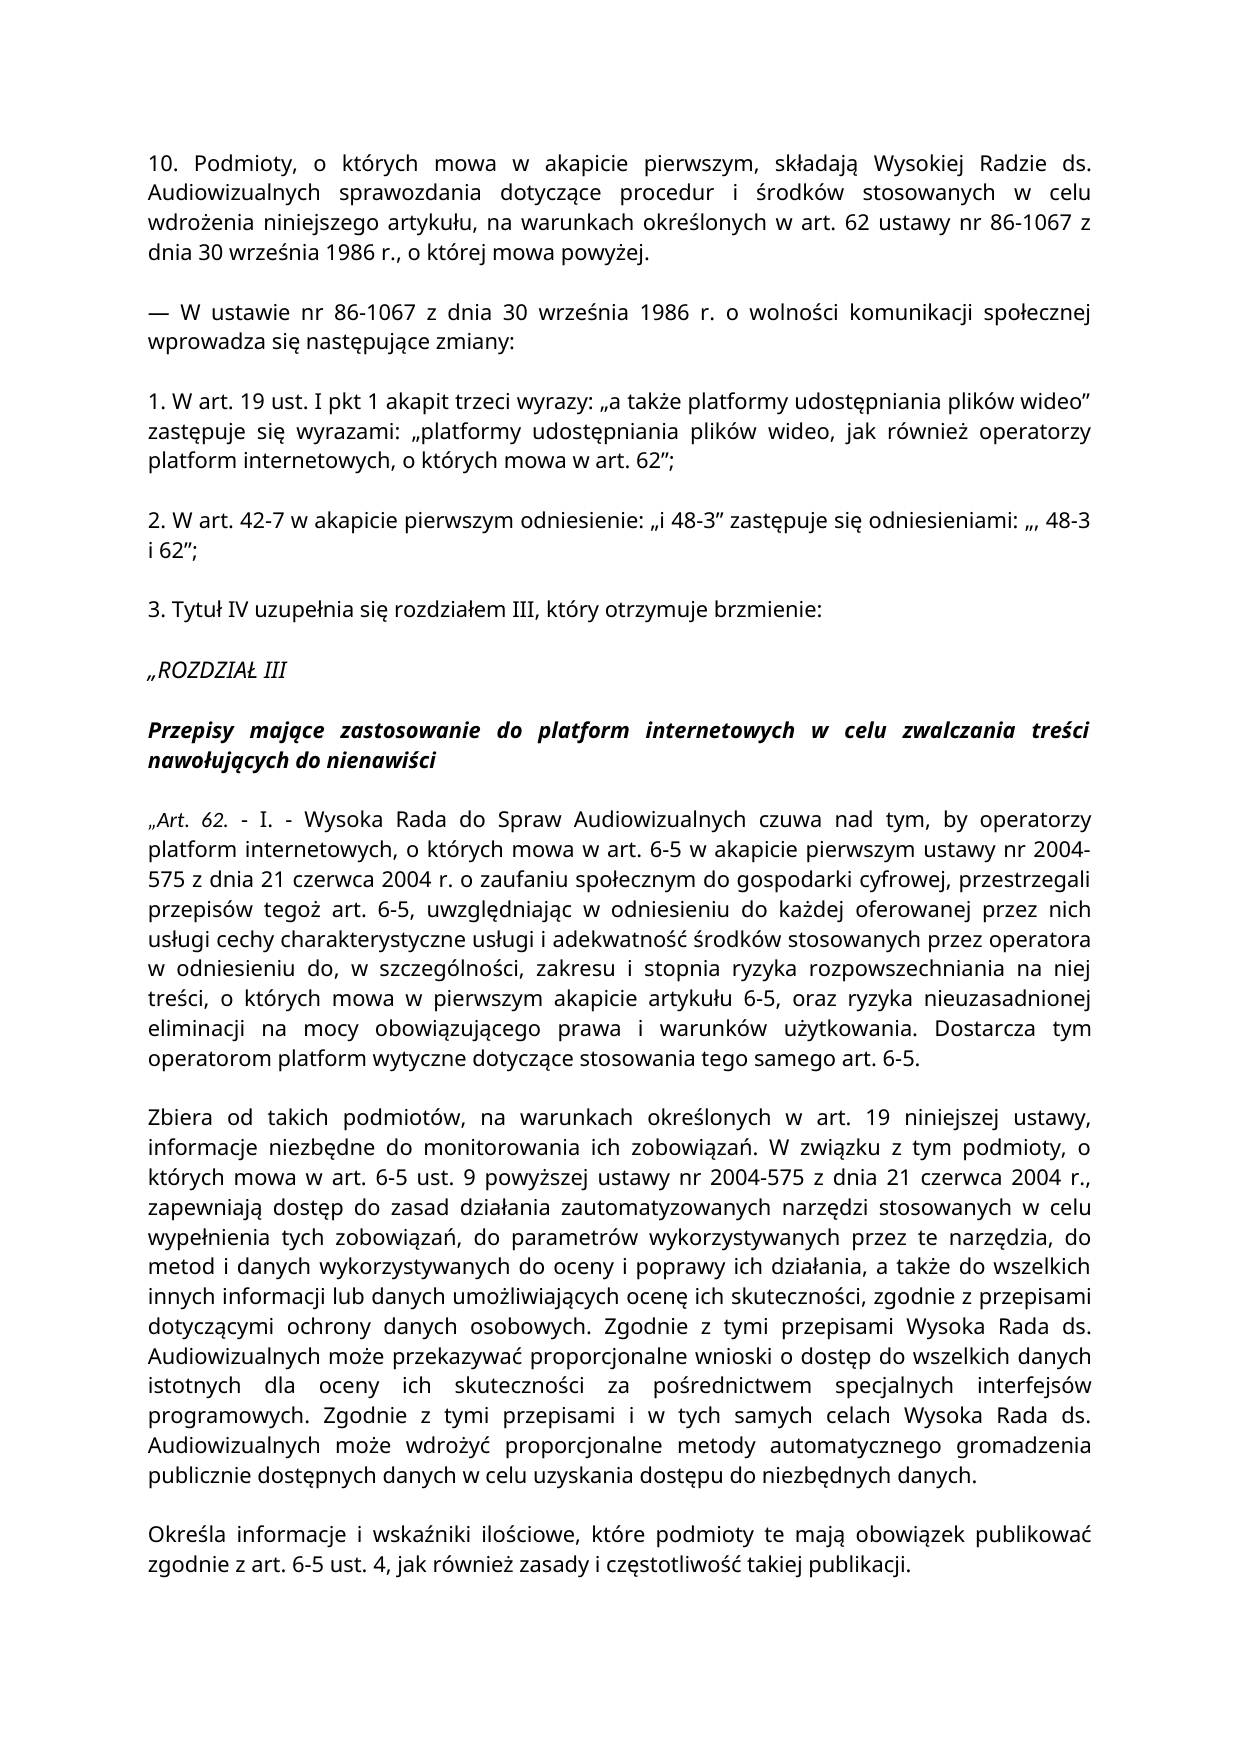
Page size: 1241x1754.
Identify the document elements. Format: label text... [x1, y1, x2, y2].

text 2. W art. 42-7 w akapicie pierwszym odniesienie: „i 48-3” zastępuje się odniesieniami: „, 48-3 i 62”; [148, 505, 1093, 565]
text „ROZDZIAŁ III [148, 654, 1093, 685]
text 3. Tytuł IV uzupełnia się rozdziałem III, który otrzymuje brzmienie: [148, 594, 1093, 624]
text 1. W art. 19 ust. I pkt 1 akapit trzeci wyrazy: „a także platformy udostępniania plików wideo” zastępuje się wyrazami: „platformy udostępniania plików wideo, jak również operatorzy platform internetowych, o których mowa w art. 62”; [148, 386, 1093, 475]
text — W ustawie nr 86-1067 z dnia 30 września 1986 r. o wolności komunikacji społecznej wprowadza się następujące zmiany: [148, 297, 1093, 356]
text 10. Podmioty, o których mowa w akapicie pierwszym, składają Wysokiej Radzie ds. Audiowizualnych sprawozdania dotyczące procedur i środków stosowanych w celu wdrożenia niniejszego artykułu, na warunkach określonych w art. 62 ustawy nr 86-1067 z dnia 30 września 1986 r., o której mowa powyżej. [148, 148, 1093, 267]
text Określa informacje i wskaźniki ilościowe, które podmioty te mają obowiązek publikować zgodnie z art. 6-5 ust. 4, jak również zasady i częstotliwość takiej publikacji. [148, 1519, 1093, 1579]
text „Art. 62. - I. - Wysoka Rada do Spraw Audiowizualnych czuwa nad tym, by operatorzy platform internetowych, o których mowa w art. 6-5 w akapicie pierwszym ustawy nr 2004-575 z dnia 21 czerwca 2004 r. o zaufaniu społecznym do gospodarki cyfrowej, przestrzegali przepisów tegoż art. 6-5, uwzględniając w odniesieniu do każdej oferowanej przez nich usługi cechy charakterystyczne usługi i adekwatność środków stosowanych przez operatora w odniesieniu do, w szczególności, zakresu i stopnia ryzyka rozpowszechniania na niej treści, o których mowa w pierwszym akapicie artykułu 6-5, oraz ryzyka nieuzasadnionej eliminacji na mocy obowiązującego prawa i warunków użytkowania. Dostarcza tym operatorom platform wytyczne dotyczące stosowania tego samego art. 6-5. [148, 804, 1093, 1073]
text Zbiera od takich podmiotów, na warunkach określonych w art. 19 niniejszej ustawy, informacje niezbędne do monitorowania ich zobowiązań. W związku z tym podmioty, o których mowa w art. 6-5 ust. 9 powyższej ustawy nr 2004-575 z dnia 21 czerwca 2004 r., zapewniają dostęp do zasad działania zautomatyzowanych narzędzi stosowanych w celu wypełnienia tych zobowiązań, do parametrów wykorzystywanych przez te narzędzia, do metod i danych wykorzystywanych do oceny i poprawy ich działania, a także do wszelkich innych informacji lub danych umożliwiających ocenę ich skuteczności, zgodnie z przepisami dotyczącymi ochrony danych osobowych. Zgodnie z tymi przepisami Wysoka Rada ds. Audiowizualnych może przekazywać proporcjonalne wnioski o dostęp do wszelkich danych istotnych dla oceny ich skuteczności za pośrednictwem specjalnych interfejsów programowych. Zgodnie z tymi przepisami i w tych samych celach Wysoka Rada ds. Audiowizualnych może wdrożyć proporcjonalne metody automatycznego gromadzenia publicznie dostępnych danych w celu uzyskania dostępu do niezbędnych danych. [148, 1102, 1093, 1490]
text Przepisy mające zastosowanie do platform internetowych w celu zwalczania treści nawołujących do nienawiści [148, 715, 1093, 775]
